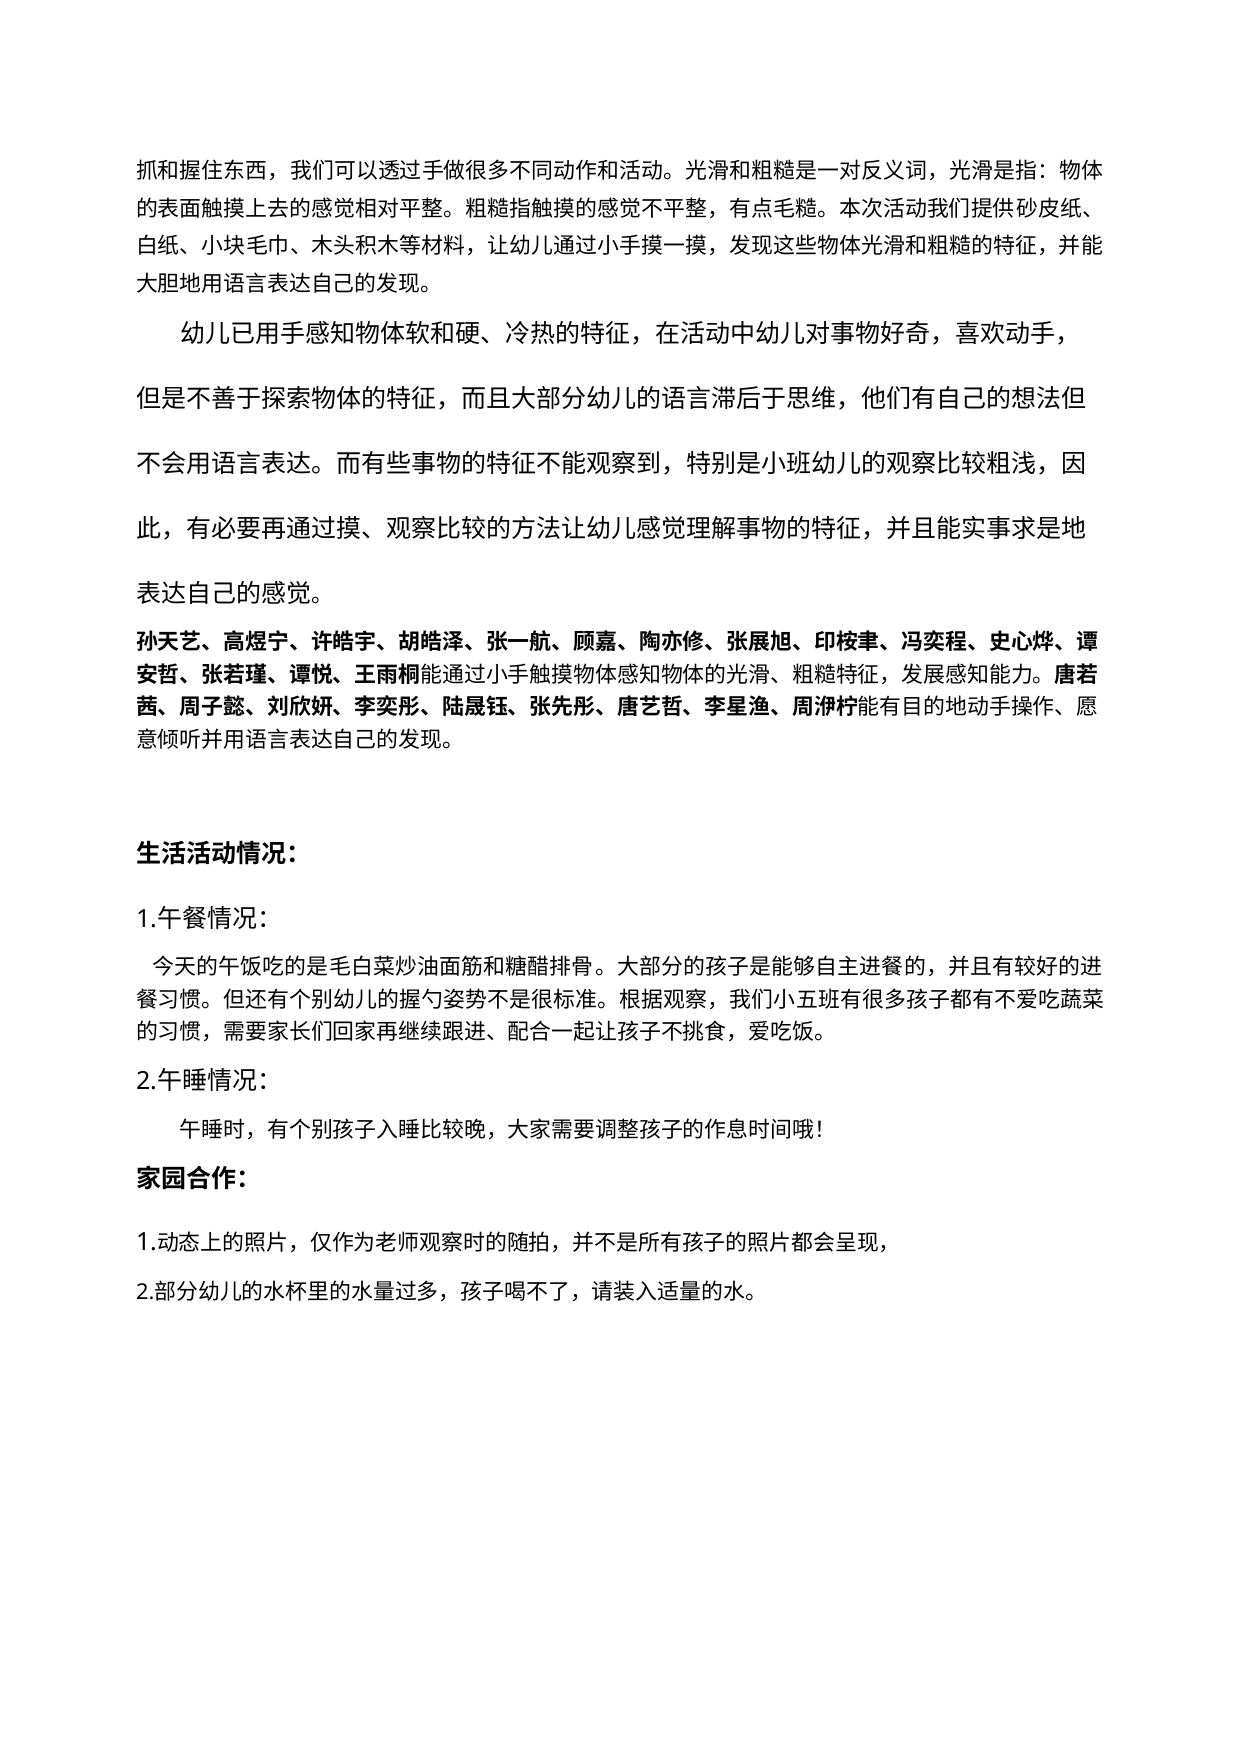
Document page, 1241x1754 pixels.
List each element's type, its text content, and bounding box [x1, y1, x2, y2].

text 幼儿已用手感知物体软和硬、冷热的特征，在活动中幼儿对事物好奇，喜欢动手，但是不善于探索物体的特征，而且大部分幼儿的语言滞后于思维，他们有自己的想法但不会用语言表达。而有些事物的特征不能观察到，特别是小班幼儿的观察比较粗浅，因此，有必要再通过摸、观察比较的方法让幼儿感觉理解事物的特征，并且能实事求是地表达自己的感觉。 [136, 299, 1104, 624]
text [136, 149, 1104, 299]
text 1.动态上的照片，仅作为老师观察时的随拍，并不是所有孩子的照片都会呈现， [136, 1209, 1104, 1274]
text 午睡时，有个别孩子入睡比较晚，大家需要调整孩子的作息时间哦！ [136, 1111, 1104, 1144]
text 今天的午饭吃的是毛白菜炒油面筋和糖醋排骨。大部分的孩子是能够自主进餐的，并且有较好的进餐习惯。但还有个别幼儿的握勺姿势不是很标准。根据观察，我们小五班有很多孩子都有不爱吃蔬菜的习惯，需要家长们回家再继续跟进、配合一起让孩子不挑食，爱吃饭。 [136, 949, 1104, 1046]
text 1.午餐情况： [136, 884, 1104, 949]
text 孙天艺、高煜宁、许皓宇、胡皓泽、张一航、顾嘉、陶亦修、张展旭、印桉聿、冯奕程、史心烨、谭安哲、张若瑾、谭悦、王雨桐能通过小手触摸物体感知物体的光滑、粗糙特征，发展感知能力。唐若茜、周子懿、刘欣妍、李奕彤、陆晟钰、张先彤、唐艺哲、李星渔、周洢柠能有目的地动手操作、愿意倾听并用语言表达自己的发现。 [136, 624, 1104, 754]
text 家园合作： [136, 1144, 1104, 1209]
text 生活活动情况： [136, 819, 1104, 884]
text 2.部分幼儿的水杯里的水量过多，孩子喝不了，请装入适量的水。 [136, 1274, 1104, 1306]
text 2.午睡情况： [136, 1046, 1104, 1111]
